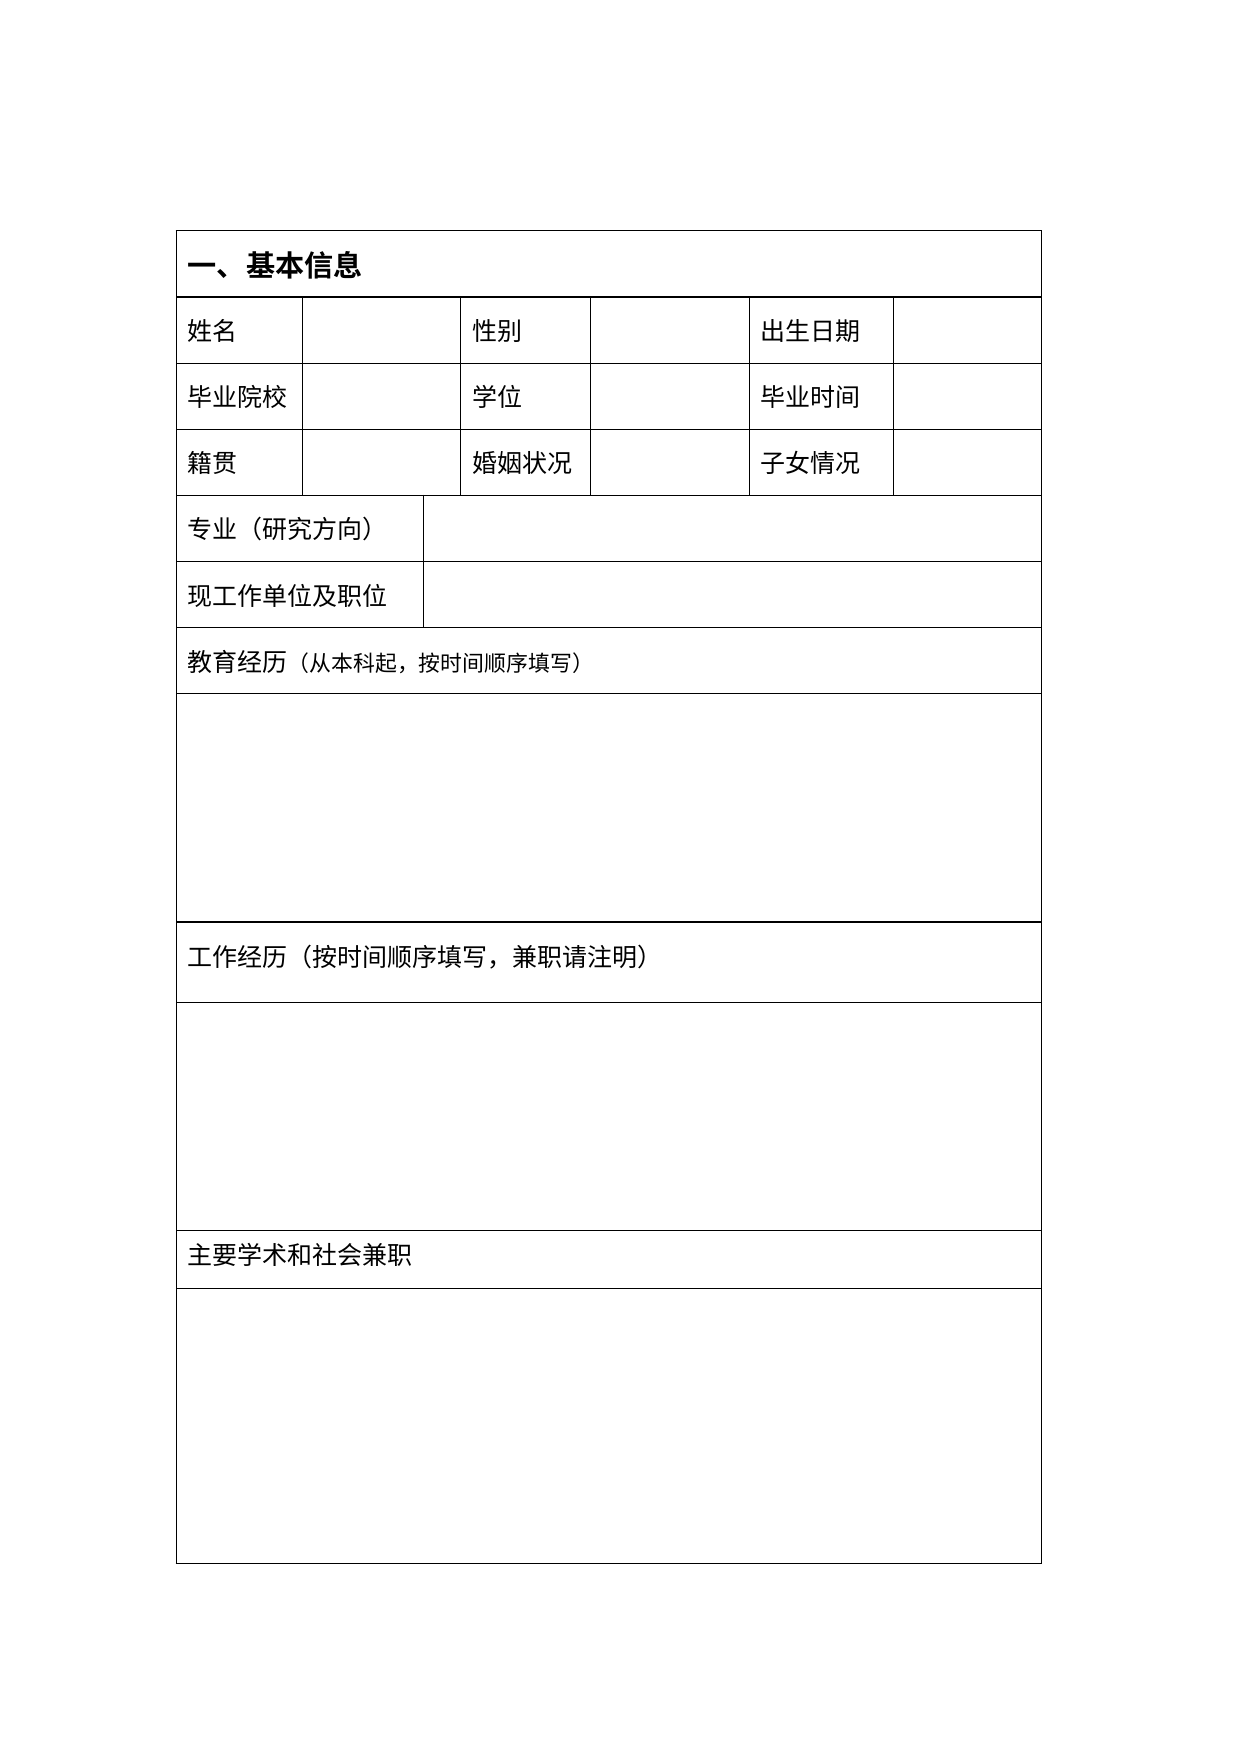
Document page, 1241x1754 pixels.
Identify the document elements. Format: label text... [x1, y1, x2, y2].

table_cell [894, 430, 1041, 494]
table_cell [591, 430, 749, 494]
table_cell [303, 298, 460, 362]
table_cell 性别 [461, 298, 590, 362]
table_cell 出生日期 [750, 298, 893, 362]
table_cell [424, 562, 1041, 627]
table_cell [177, 1289, 1041, 1563]
table_cell 毕业院校 [177, 364, 302, 428]
table_cell [424, 496, 1041, 561]
table_cell [591, 298, 749, 362]
table_cell 工作经历（按时间顺序填写，兼职请注明） [177, 923, 1041, 1002]
table_cell [591, 364, 749, 428]
table_cell 学位 [461, 364, 590, 428]
table_cell 姓名 [177, 298, 302, 362]
table_cell [177, 694, 1041, 921]
table_cell [894, 364, 1041, 428]
table_cell [894, 298, 1041, 362]
table_cell 婚姻状况 [461, 430, 590, 494]
table_cell 毕业时间 [750, 364, 893, 428]
table_cell 专业（研究方向） [177, 496, 423, 561]
table_cell 现工作单位及职位 [177, 562, 423, 627]
table_cell 主要学术和社会兼职 [177, 1231, 1041, 1288]
table_cell [303, 430, 460, 494]
table_cell 教育经历（从本科起，按时间顺序填写） [177, 628, 1041, 693]
table_cell [303, 364, 460, 428]
table_header 一、基本信息 [177, 231, 1041, 296]
table_cell 子女情况 [750, 430, 893, 494]
table_cell 籍贯 [177, 430, 302, 494]
table_cell [177, 1003, 1041, 1230]
